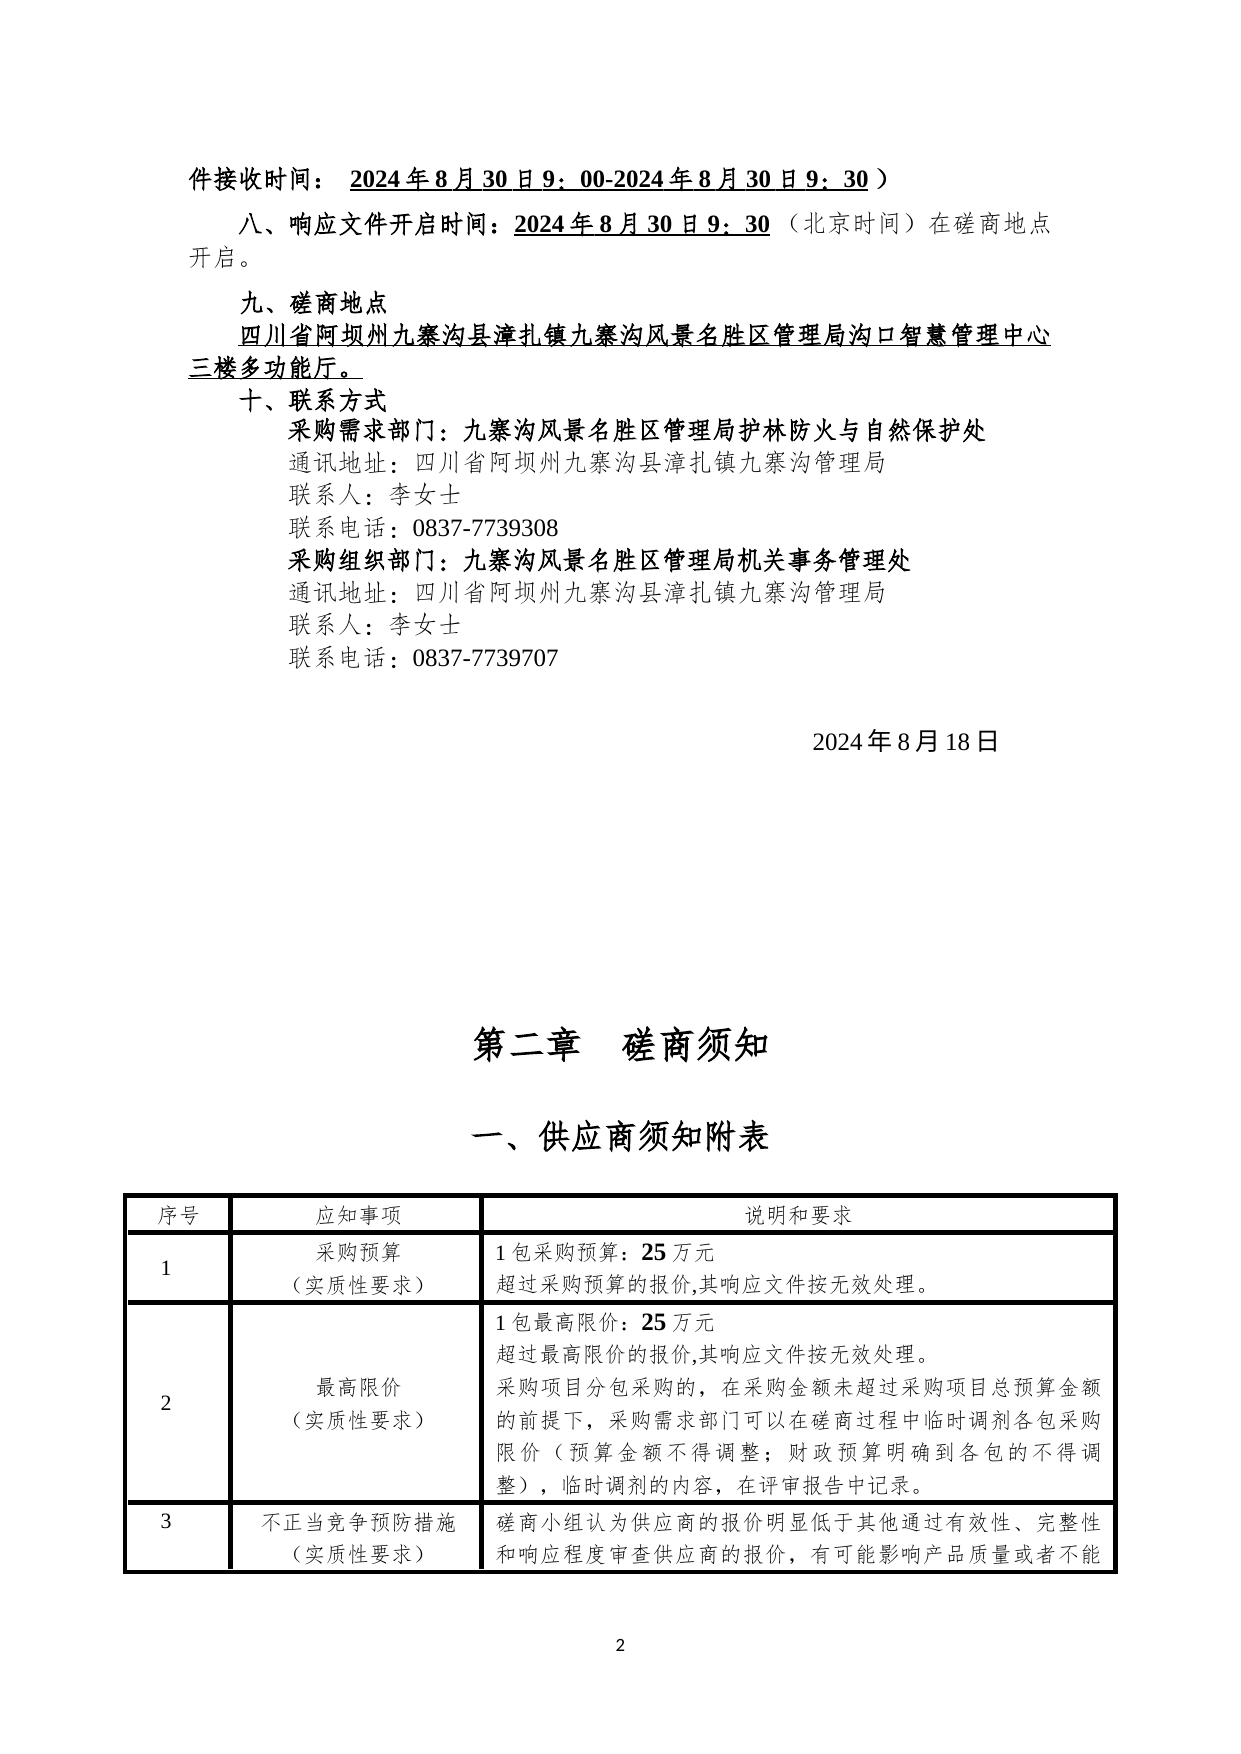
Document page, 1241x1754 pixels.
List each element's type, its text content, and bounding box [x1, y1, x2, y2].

text 通讯地址：四川省阿坝州九寨沟县漳扎镇九寨沟管理局 [187, 447, 1053, 479]
table_cell 1包最高限价：25万元 超过最高限价的报价,其响应文件按无效处理。 采购项目分包采购的，在采购金额未超过采购项目总预算金额的前提下，采购需求部门可以在磋商过程中临时调剂各包采购限价（预算金额不得调整；财政预算明确到各包的不得调整），临时调剂的内容，在评审报告中记录。 [484, 1305, 1113, 1500]
table_header 应知事项 [233, 1198, 479, 1230]
text 第二章 磋商须知 [187, 1009, 1053, 1074]
text 联系人：李女士 [187, 479, 1053, 512]
table_header 说明和要求 [484, 1198, 1113, 1230]
table_cell 最高限价 （实质性要求） [233, 1305, 479, 1500]
text 十、联系方式 [187, 382, 1053, 414]
text 四川省阿坝州九寨沟县漳扎镇九寨沟风景名胜区管理局沟口智慧管理中心三楼多功能厅。 [187, 317, 1053, 382]
text 2024年8月18日 [187, 707, 1053, 772]
text 一、供应商须知附表 [187, 1101, 1053, 1166]
text 采购需求部门：九寨沟风景名胜区管理局护林防火与自然保护处 [187, 414, 1053, 447]
text 采购组织部门：九寨沟风景名胜区管理局机关事务管理处 [187, 544, 1053, 577]
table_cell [484, 1505, 1113, 1569]
text 联系人：李女士 [187, 609, 1053, 642]
table_cell 2 [127, 1301, 228, 1500]
text 联系电话：0837-7739707 [187, 642, 1053, 674]
text 八、响应文件开启时间：2024年8月30日9：30 （北京时间）在磋商地点开启。 [187, 207, 1053, 272]
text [187, 162, 1053, 194]
text 联系电话：0837-7739308 [187, 512, 1053, 544]
table_cell 3 [127, 1501, 228, 1569]
table_header 序号 [127, 1198, 228, 1230]
table_cell 1包采购预算：25万元 超过采购预算的报价,其响应文件按无效处理。 [484, 1235, 1113, 1300]
table_cell 不正当竞争预防措施 （实质性要求） [233, 1505, 479, 1569]
table_cell 1 [127, 1231, 228, 1300]
text 通讯地址：四川省阿坝州九寨沟县漳扎镇九寨沟管理局 [187, 577, 1053, 609]
table_cell 采购预算 （实质性要求） [233, 1235, 479, 1300]
text 九、磋商地点 [187, 284, 1053, 317]
